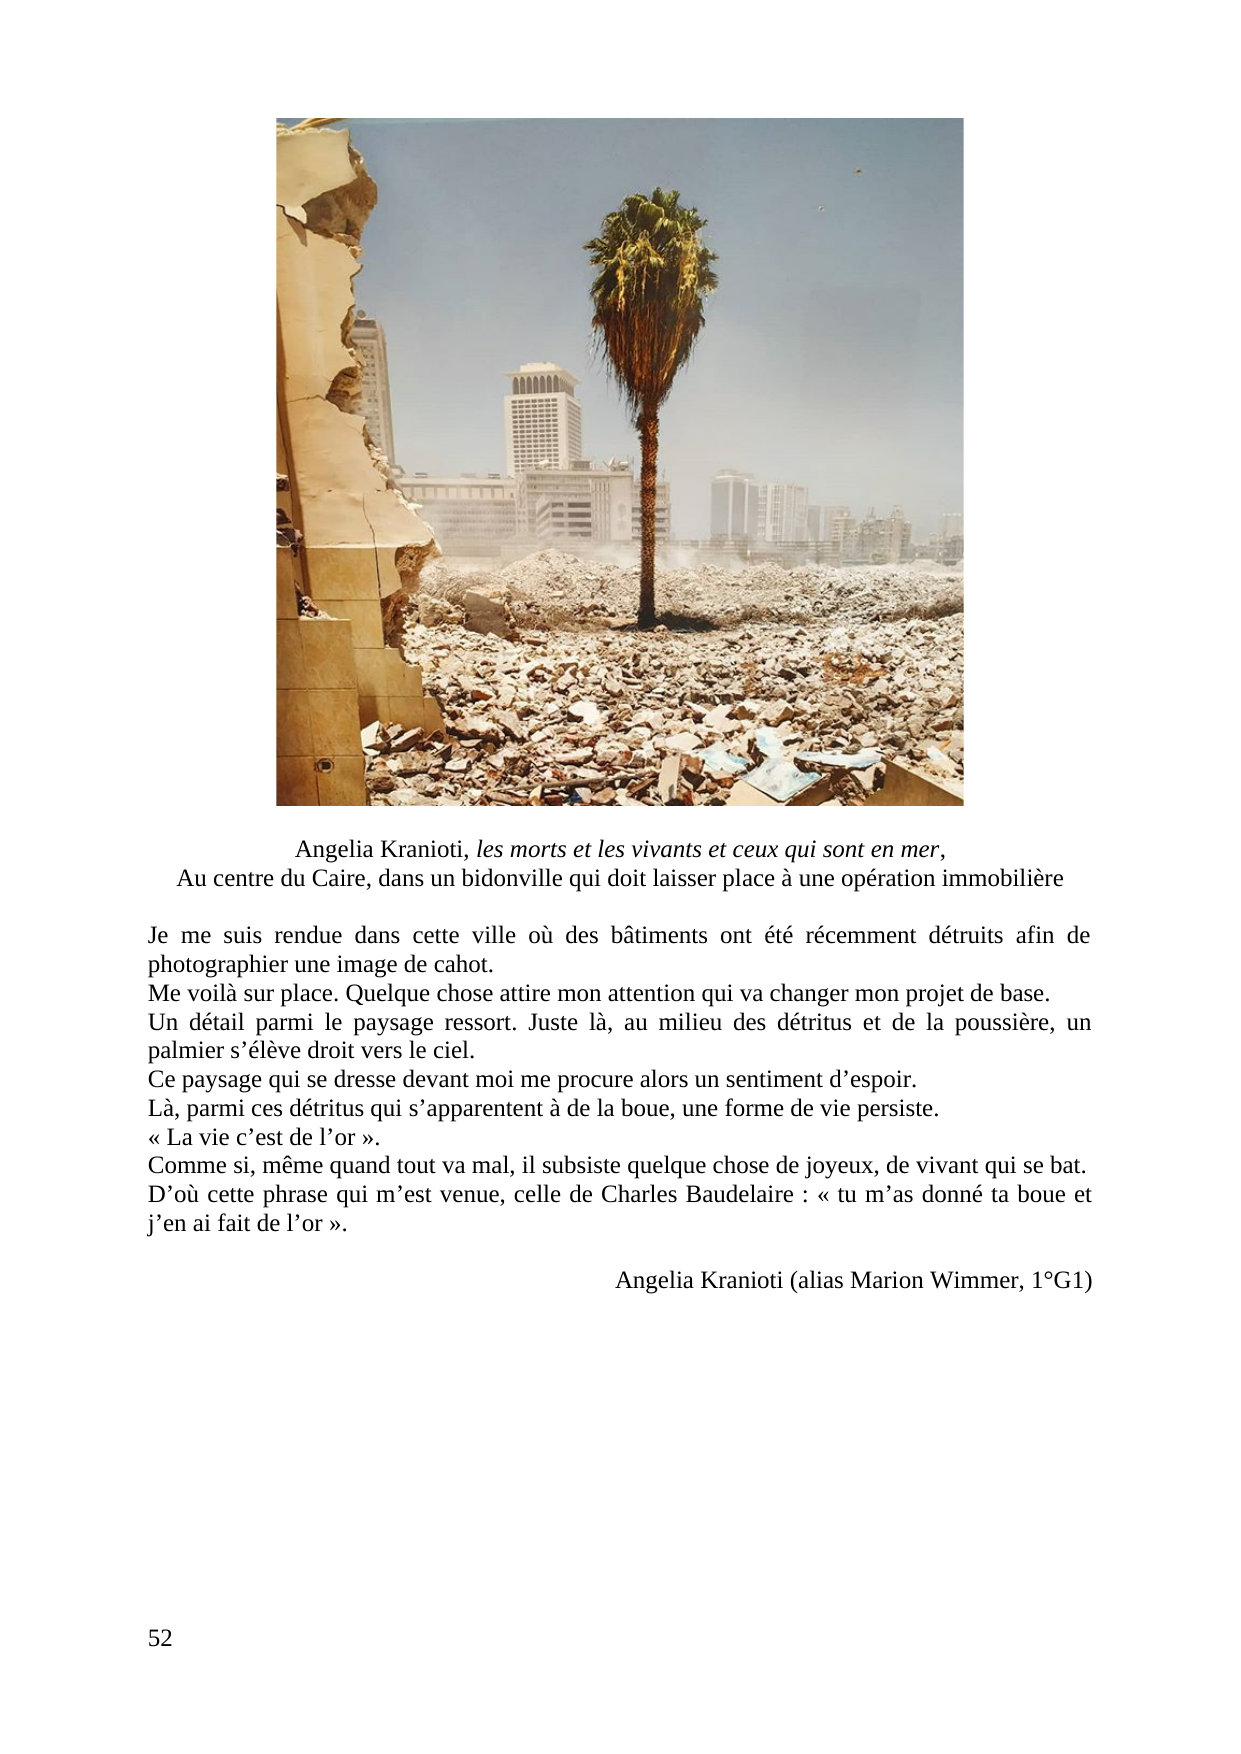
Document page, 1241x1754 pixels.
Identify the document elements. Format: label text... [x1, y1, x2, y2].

text Angelia Kranioti (alias Marion Wimmer, 1°G1) [148, 1265, 1092, 1294]
text Là, parmi ces détritus qui s’apparentent à de la boue, une forme de vie persiste. [148, 1093, 1092, 1122]
text Angelia Kranioti, les morts et les vivants et ceux qui sont en mer, [148, 834, 1092, 863]
text Me voilà sur place. Quelque chose attire mon attention qui va changer mon projet de base. [148, 978, 1092, 1007]
picture [276, 118, 964, 806]
text D’où cette phrase qui m’est venue, celle de Charles Baudelaire : « tu m’as donné ta boue et j’en ai fait de l’or ». [148, 1179, 1092, 1237]
text Au centre du Caire, dans un bidonville qui doit laisser place à une opération immobilière [148, 863, 1092, 892]
text Comme si, même quand tout va mal, il subsiste quelque chose de joyeux, de vivant qui se bat. [148, 1150, 1092, 1179]
text Un détail parmi le paysage ressort. Juste là, au milieu des détritus et de la poussière, un palmier s’élève droit vers le ciel. [148, 1007, 1092, 1064]
text Je me suis rendue dans cette ville où des bâtiments ont été récemment détruits afin de photographier une image de cahot. [148, 920, 1092, 978]
text Ce paysage qui se dresse devant moi me procure alors un sentiment d’espoir. [148, 1064, 1092, 1093]
text « La vie c’est de l’or ». [148, 1122, 1092, 1150]
